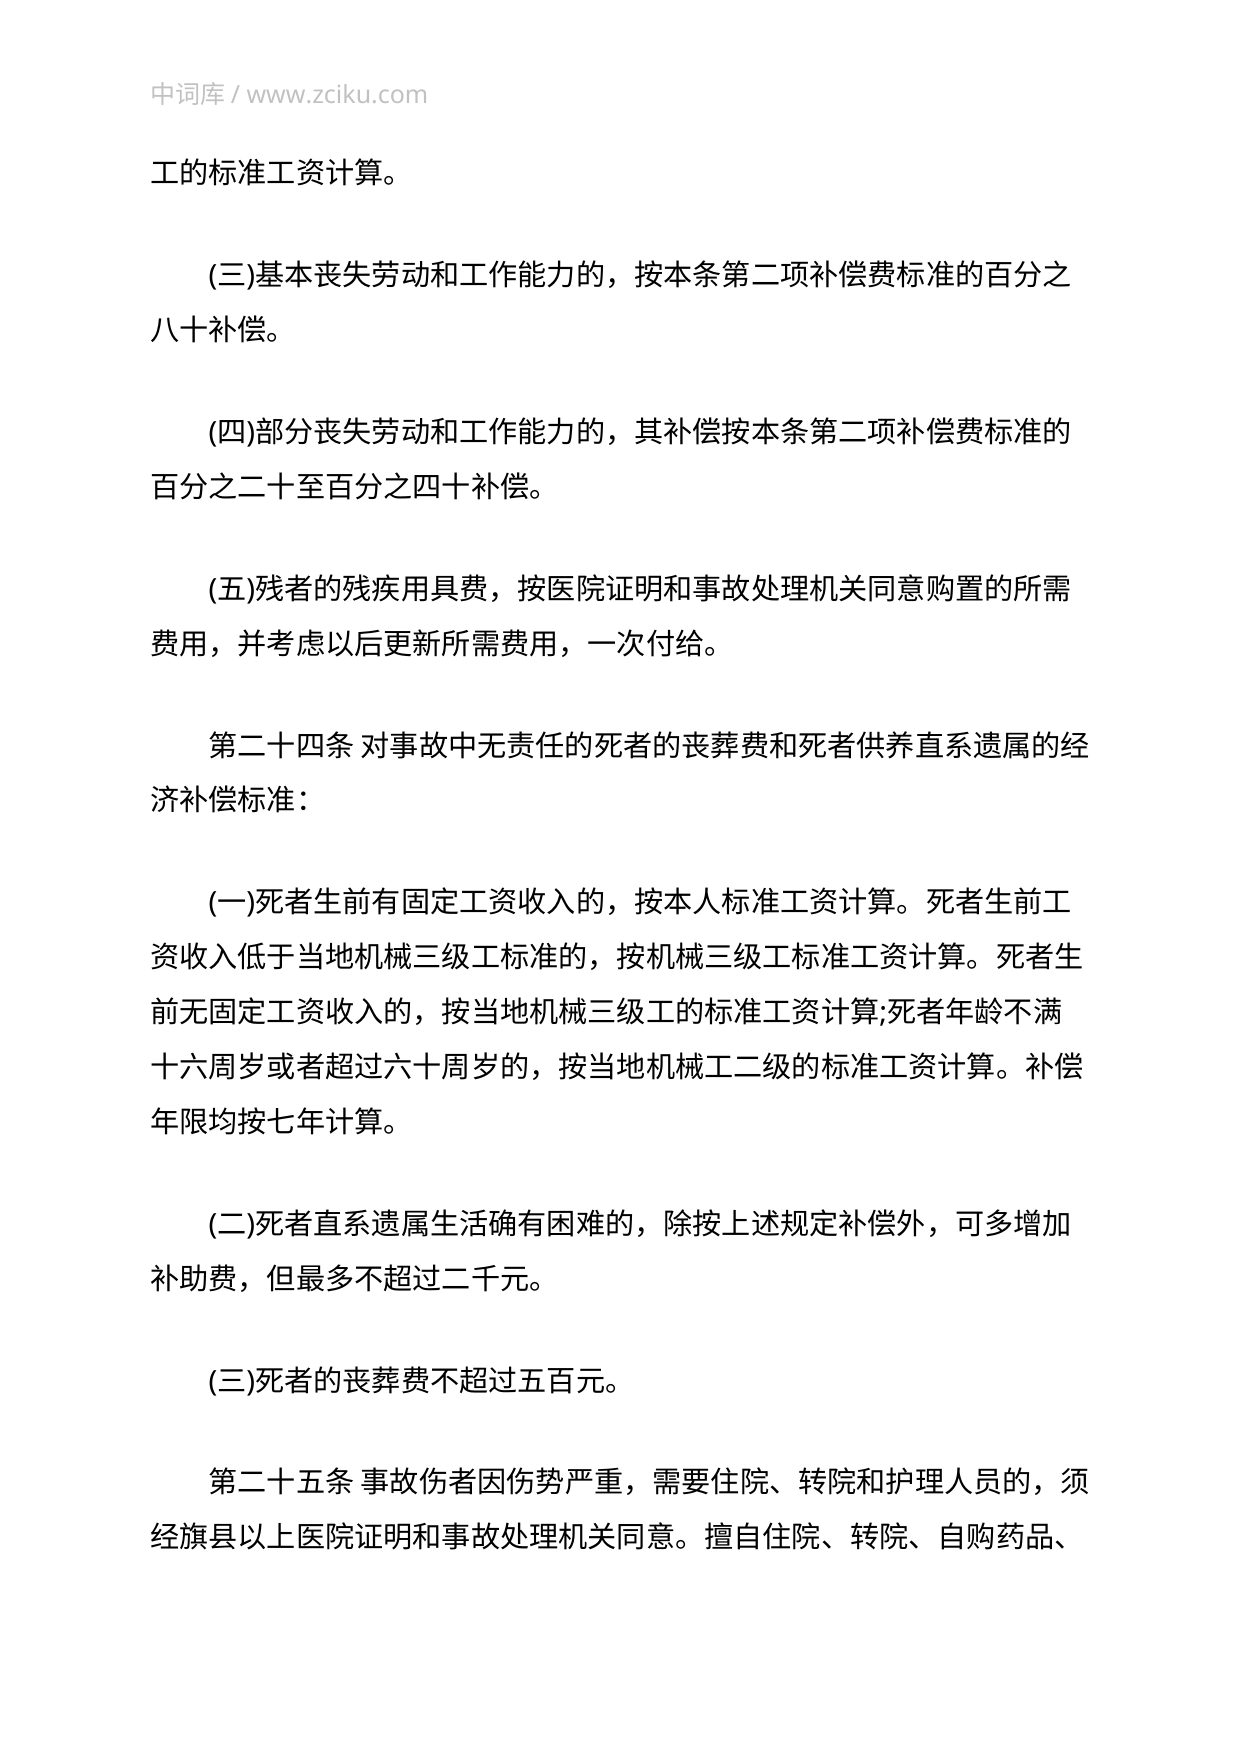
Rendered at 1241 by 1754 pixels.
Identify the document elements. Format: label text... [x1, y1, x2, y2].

text (三)死者的丧葬费不超过五百元。 [150, 1357, 1090, 1399]
text (一)死者生前有固定工资收入的，按本人标准工资计算。死者生前工资收入低于当地机械三级工标准的，按机械三级工标准工资计算。死者生前无固定工资收入的，按当地机械三级工的标准工资计算;死者年龄不满十六周岁或者超过六十周岁的，按当地机械工二级的标准工资计算。补偿年限均按七年计算。 [150, 879, 1090, 1141]
text (五)残者的残疾用具费，按医院证明和事故处理机关同意购置的所需费用，并考虑以后更新所需费用，一次付给。 [150, 565, 1090, 663]
text (四)部分丧失劳动和工作能力的，其补偿按本条第二项补偿费标准的百分之二十至百分之四十补偿。 [150, 408, 1090, 506]
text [150, 150, 1090, 192]
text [150, 1459, 1090, 1556]
text (二)死者直系遗属生活确有困难的，除按上述规定补偿外，可多增加补助费，但最多不超过二千元。 [150, 1200, 1090, 1298]
text 第二十四条 对事故中无责任的死者的丧葬费和死者供养直系遗属的经济补偿标准： [150, 722, 1090, 819]
text (三)基本丧失劳动和工作能力的，按本条第二项补偿费标准的百分之八十补偿。 [150, 252, 1090, 349]
